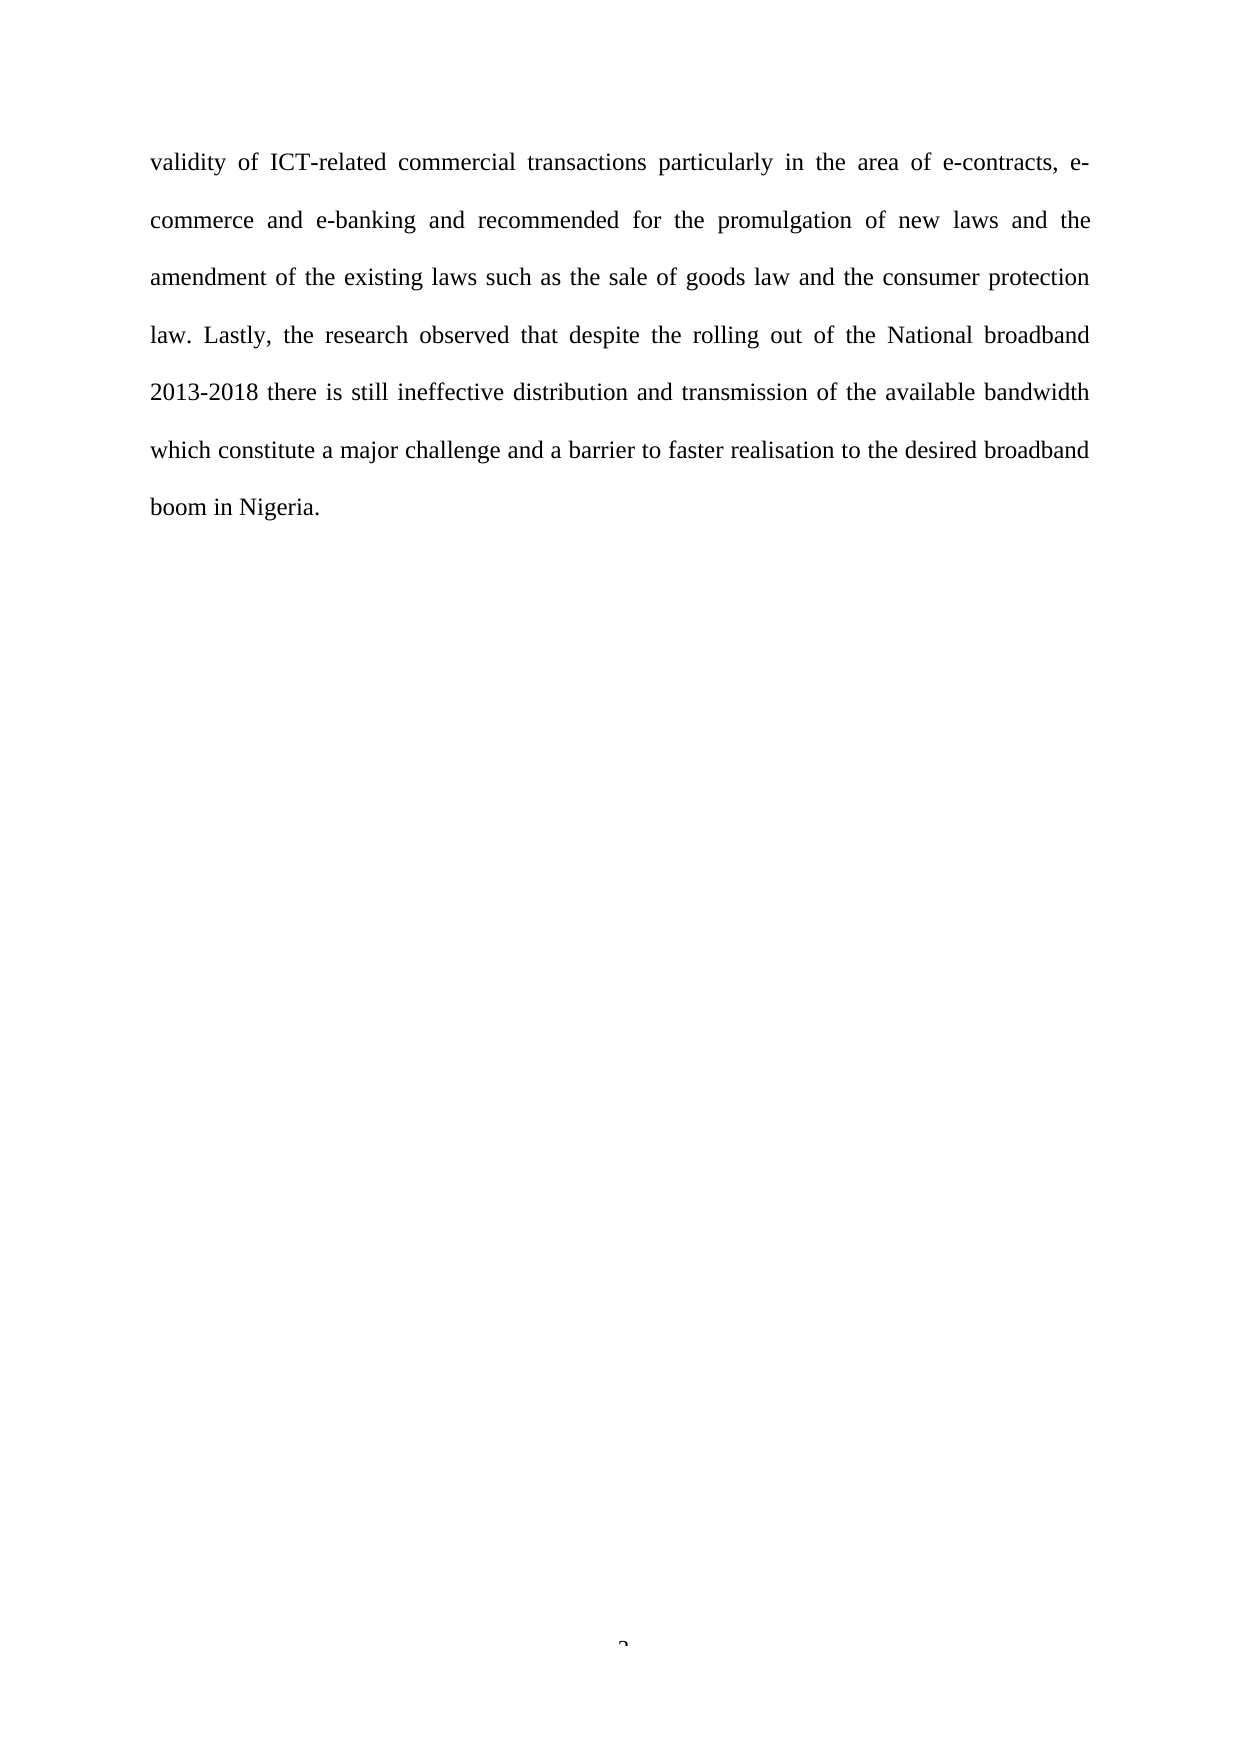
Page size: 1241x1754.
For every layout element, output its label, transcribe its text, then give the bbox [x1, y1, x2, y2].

text validity of ICT-related commercial transactions particularly in the area of e-contracts, e- commerce and e-banking and recommended for the promulgation of new laws and the amendment of the existing laws such as the sale of goods law and the consumer protection law. Lastly, the research observed that despite the rolling out of the National broadband 2013-2018 there is still ineffective distribution and transmission of the available bandwidth which constitute a major challenge and a barrier to faster realisation to the desired broadband boom in Nigeria. [150, 147, 1091, 521]
